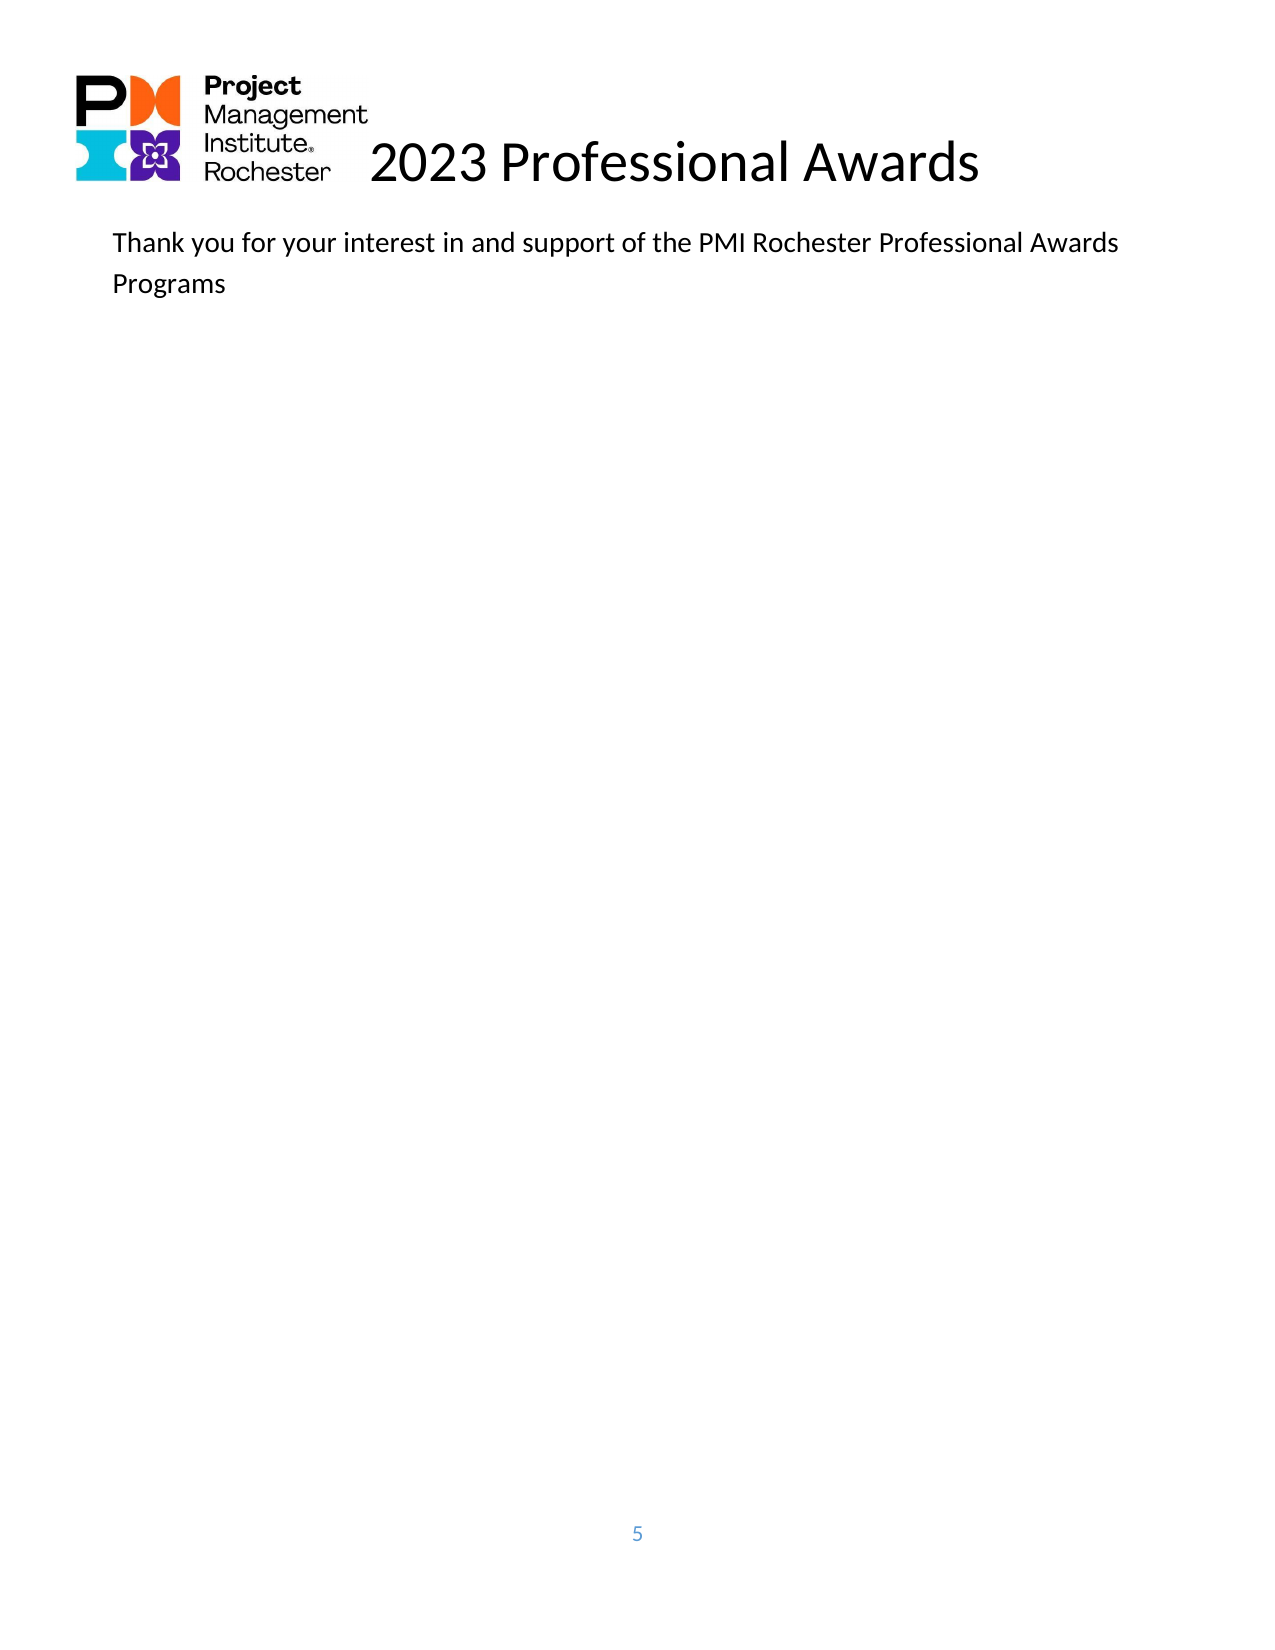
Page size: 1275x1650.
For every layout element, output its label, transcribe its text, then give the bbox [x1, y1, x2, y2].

text Thank you for your interest in and support of the PMI Rochester Professional Awards Programs [112, 224, 1169, 300]
picture [75, 75, 369, 182]
